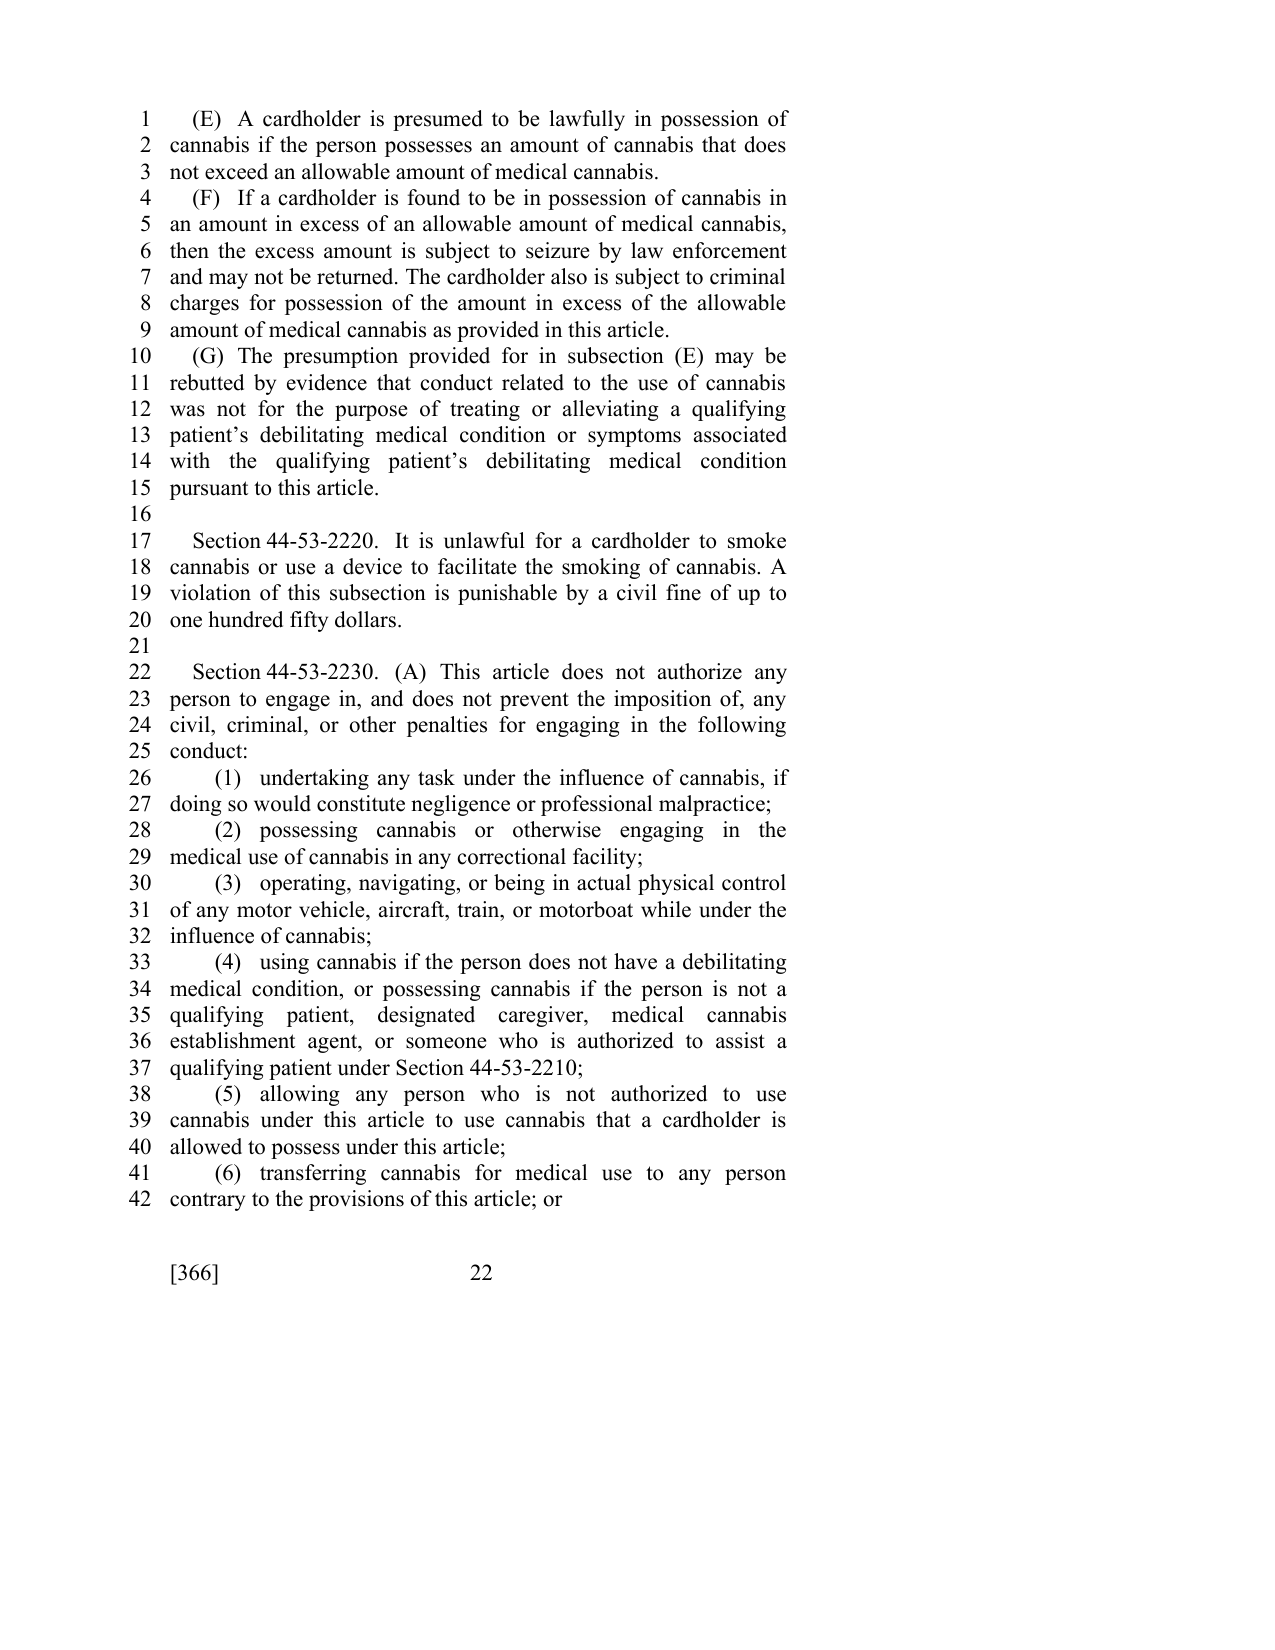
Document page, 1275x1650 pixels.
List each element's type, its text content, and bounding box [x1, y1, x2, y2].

text Section 44-53-2220. It is unlawful for a cardholder to smoke cannabis or use a device to facilitate the smoking of cannabis. A violation of this subsection is punishable by a civil fine of up to one hundred fifty dollars. [169, 527, 787, 632]
text (1) undertaking any task under the influence of cannabis, if doing so would constitute negligence or professional malpractice; [169, 764, 787, 817]
text (2) possessing cannabis or otherwise engaging in the medical use of cannabis in any correctional facility; [169, 817, 787, 869]
text (E) A cardholder is presumed to be lawfully in possession of cannabis if the person possesses an amount of cannabis that does not exceed an allowable amount of medical cannabis. [169, 105, 787, 184]
text (5) allowing any person who is not authorized to use cannabis under this article to use cannabis that a cardholder is allowed to possess under this article; [169, 1080, 787, 1159]
text (6) transferring cannabis for medical use to any person contrary to the provisions of this article; or [169, 1159, 787, 1212]
text (G) The presumption provided for in subsection (E) may be rebutted by evidence that conduct related to the use of cannabis was not for the purpose of treating or alleviating a qualifying patient’s debilitating medical condition or symptoms associated with the qualifying patient’s debilitating medical condition pursuant to this article. [169, 342, 787, 500]
text (3) operating, navigating, or being in actual physical control of any motor vehicle, aircraft, train, or motorboat while under the influence of cannabis; [169, 869, 787, 948]
text Section 44-53-2230. (A) This article does not authorize any person to engage in, and does not prevent the imposition of, any civil, criminal, or other penalties for engaging in the following conduct: [169, 658, 787, 764]
text (4) using cannabis if the person does not have a debilitating medical condition, or possessing cannabis if the person is not a qualifying patient, designated caregiver, medical cannabis establishment agent, or someone who is authorized to assist a qualifying patient under Section 44-53-2210; [169, 948, 787, 1080]
text (F) If a cardholder is found to be in possession of cannabis in an amount in excess of an allowable amount of medical cannabis, then the excess amount is subject to seizure by law enforcement and may not be returned. The cardholder also is subject to criminal charges for possession of the amount in excess of the allowable amount of medical cannabis as provided in this article. [169, 184, 787, 342]
